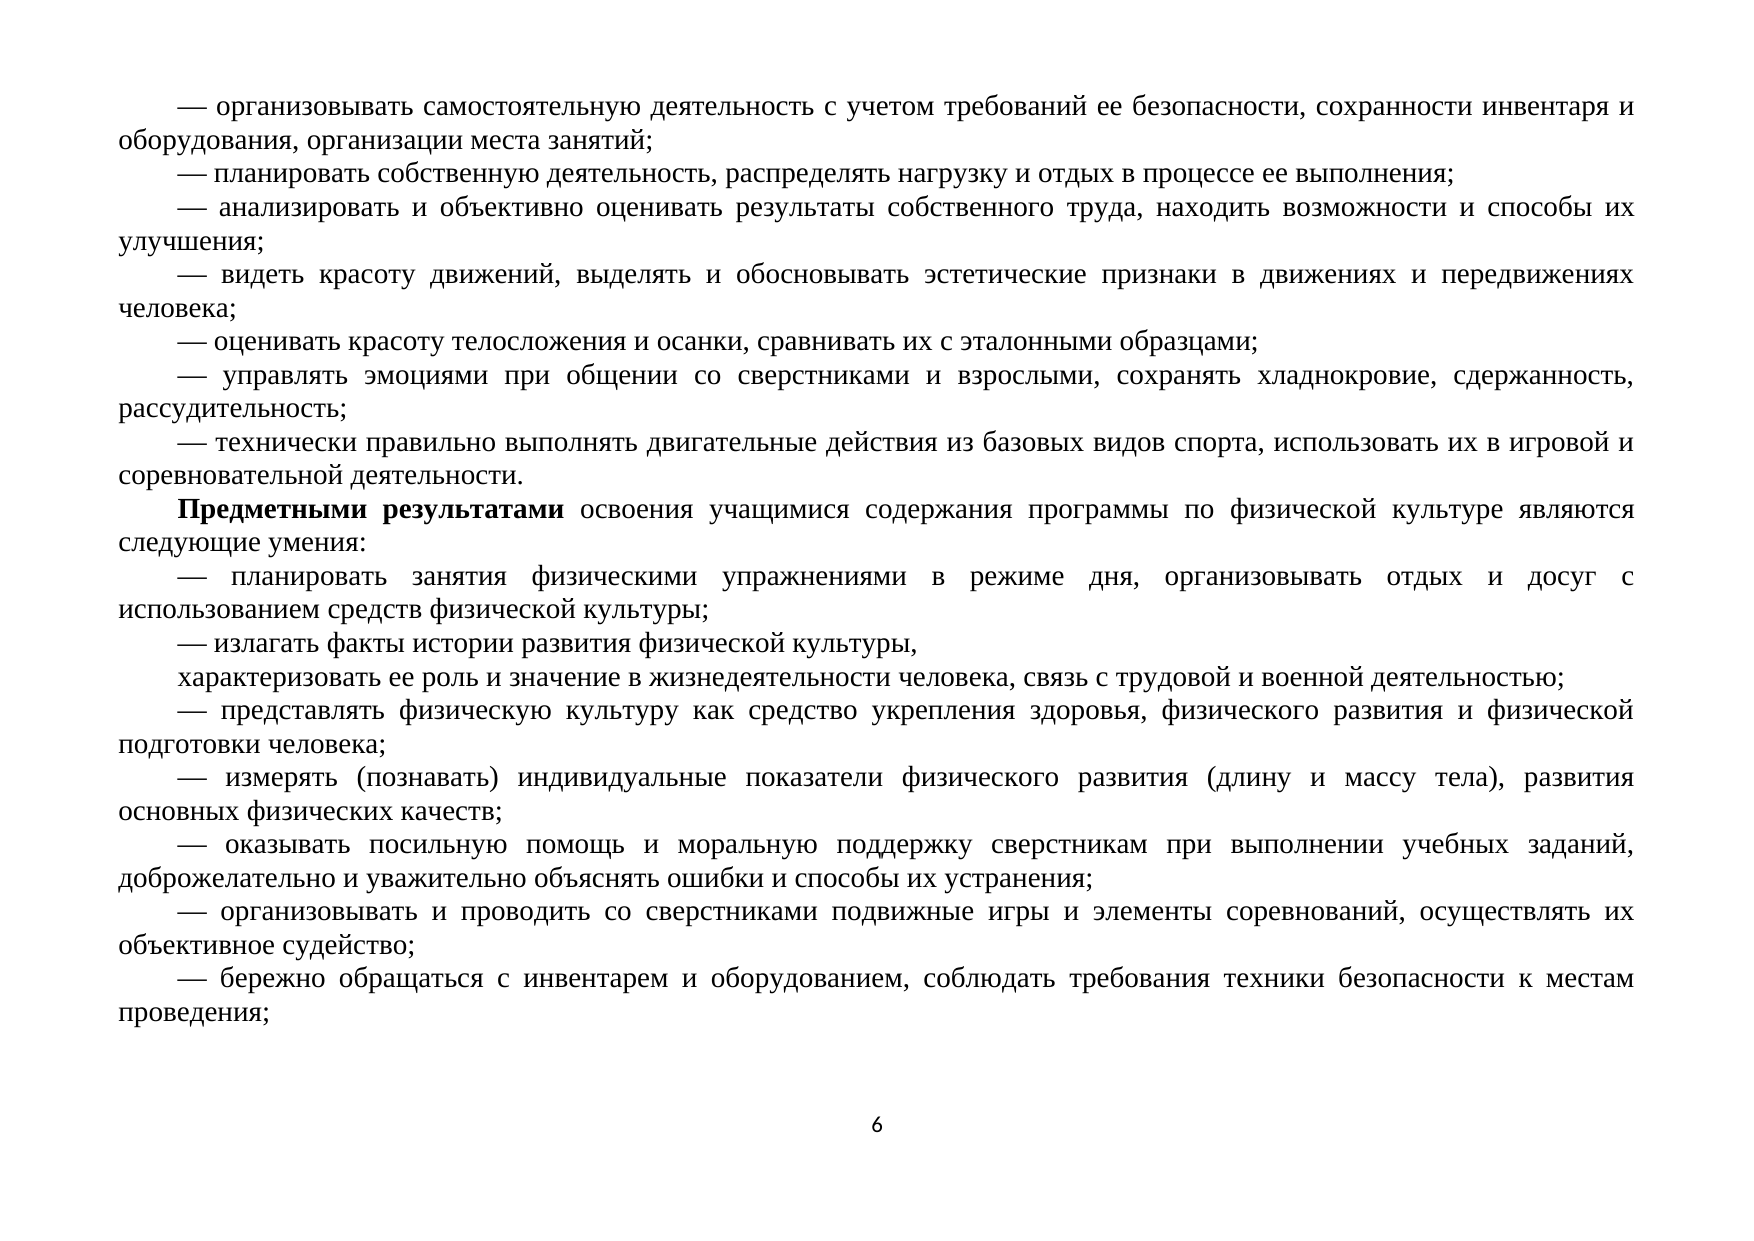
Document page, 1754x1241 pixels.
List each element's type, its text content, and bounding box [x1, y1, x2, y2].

text — оказывать посильную помощь и моральную поддержку сверстникам при выполнении учебных заданий, доброжелательно и уважительно объяснять ошибки и способы их устранения; [118, 826, 1636, 893]
text — управлять эмоциями при общении со сверстниками и взрослыми, сохранять хладнокровие, сдержанность, рассудительность; [118, 357, 1636, 424]
text — планировать занятия физическими упражнениями в режиме дня, организовывать отдых и досуг с использованием средств физической культуры; [118, 558, 1636, 625]
text — анализировать и объективно оценивать результаты собственного труда, находить возможности и способы их улучшения; [118, 189, 1636, 256]
text — представлять физическую культуру как средство укрепления здоровья, физического развития и физической подготовки человека; [118, 692, 1636, 759]
text — оценивать красоту телосложения и осанки, сравнивать их с эталонными образцами; [118, 323, 1636, 357]
text — излагать факты истории развития физической культуры, [118, 625, 1636, 659]
text — планировать собственную деятельность, распределять нагрузку и отдых в процессе ее выполнения; [118, 156, 1636, 189]
text — бережно обращаться с инвентарем и оборудованием, соблюдать требования техники безопасности к местам проведения; [118, 961, 1636, 1028]
text — видеть красоту движений, выделять и обосновывать эстетические признаки в движениях и передвижениях человека; [118, 256, 1636, 323]
text — организовывать и проводить со сверстниками подвижные игры и элементы соревнований, осуществлять их объективное судейство; [118, 893, 1636, 961]
text Предметными результатами освоения учащимися содержания программы по физической культуре являются следующие умения: [118, 491, 1636, 558]
text — технически правильно выполнять двигательные действия из базовых видов спорта, использовать их в игровой и соревновательной деятельности. [118, 424, 1636, 491]
text характеризовать ее роль и значение в жизнедеятельности человека, связь с трудовой и военной деятельностью; [118, 659, 1636, 692]
text — организовывать самостоятельную деятельность с учетом требований ее безопасности, сохранности инвентаря и оборудования, организации места занятий; [118, 88, 1636, 156]
text — измерять (познавать) индивидуальные показатели физического развития (длину и массу тела), развития основных физических качеств; [118, 759, 1636, 826]
